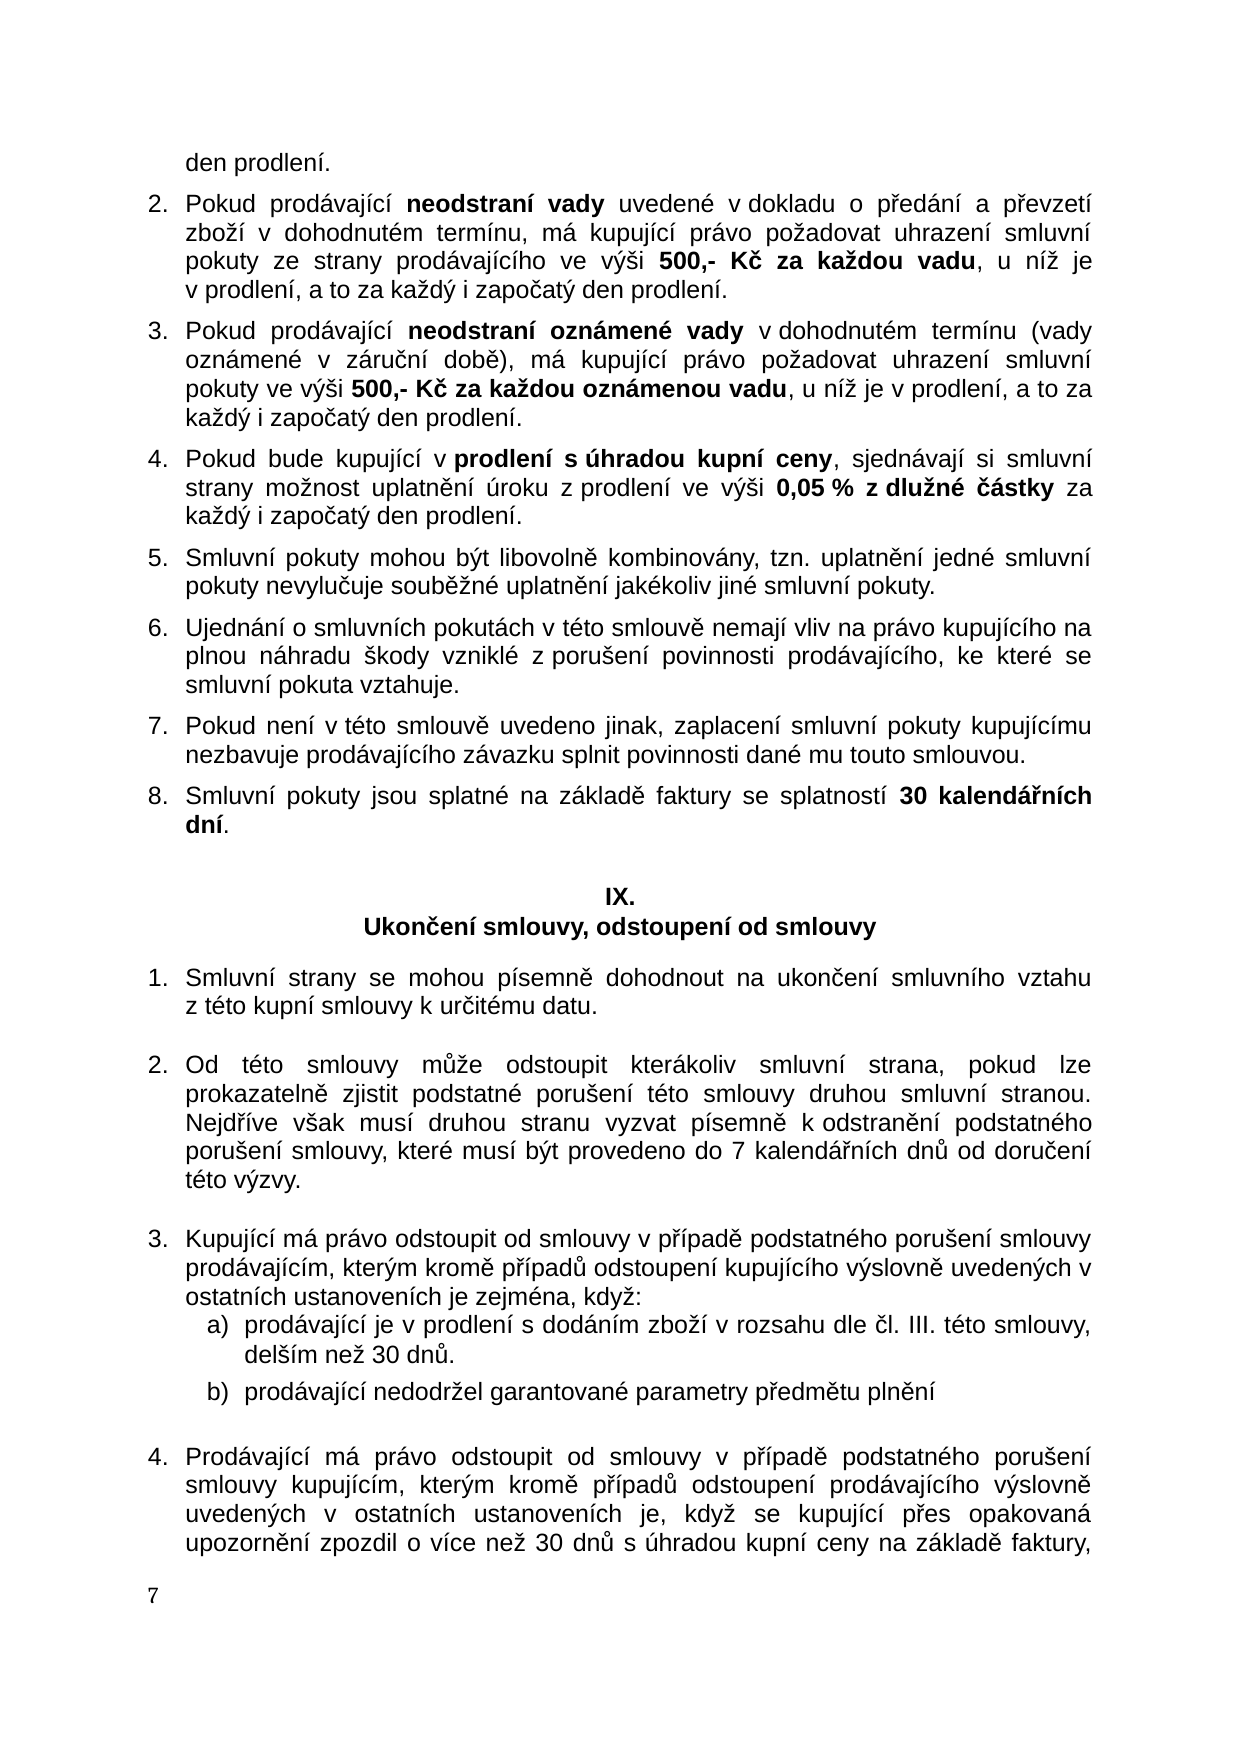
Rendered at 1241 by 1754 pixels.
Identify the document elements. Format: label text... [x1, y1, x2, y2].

list Pokud není v této smlouvě uvedeno jinak, zaplacení smluvní pokuty kupujícímu nezbavuje prodávajícího závazku splnit povinnosti dané mu touto smlouvou. [148, 711, 1093, 769]
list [148, 1442, 1093, 1557]
list Kupující má právo odstoupit od smlouvy v případě podstatného porušení smlouvy prodávajícím, kterým kromě případů odstoupení kupujícího výslovně uvedených v ostatních ustanoveních je zejména, když: [148, 1224, 1093, 1310]
list Pokud prodávající neodstraní oznámené vady v dohodnutém termínu (vady oznámené v záruční době), má kupující právo požadovat uhrazení smluvní pokuty ve výši 500,- Kč za každou oznámenou vadu, u níž je v prodlení, a to za každý i započatý den prodlení. [148, 316, 1093, 431]
list Od této smlouvy může odstoupit kterákoliv smluvní strana, pokud lze prokazatelně zjistit podstatné porušení této smlouvy druhou smluvní stranou. Nejdříve však musí druhou stranu vyzvat písemně k odstranění podstatného porušení smlouvy, které musí být provedeno do 7 kalendářních dnů od doručení této výzvy. [148, 1050, 1093, 1194]
list Pokud prodávající neodstraní vady uvedené v dokladu o předání a převzetí zboží v dohodnutém termínu, má kupující právo požadovat uhrazení smluvní pokuty ze strany prodávajícího ve výši 500,- Kč za každou vadu, u níž je v prodlení, a to za každý i započatý den prodlení. [148, 189, 1093, 304]
list prodávající nedodržel garantované parametry předmětu plnění [207, 1377, 1093, 1405]
text IX. [148, 881, 1093, 910]
list Ujednání o smluvních pokutách v této smlouvě nemají vliv na právo kupujícího na plnou náhradu škody vzniklé z porušení povinnosti prodávajícího, ke které se smluvní pokuta vztahuje. [148, 613, 1093, 699]
text Ukončení smlouvy, odstoupení od smlouvy [148, 912, 1093, 940]
list prodávající je v prodlení s dodáním zboží v rozsahu dle čl. III. této smlouvy, delším než 30 dnů. [207, 1310, 1093, 1369]
list Smluvní pokuty mohou být libovolně kombinovány, tzn. uplatnění jedné smluvní pokuty nevylučuje souběžné uplatnění jakékoliv jiné smluvní pokuty. [148, 543, 1093, 600]
list Smluvní strany se mohou písemně dohodnout na ukončení smluvního vztahu z této kupní smlouvy k určitému datu. [148, 962, 1093, 1020]
list Smluvní pokuty jsou splatné na základě faktury se splatností 30 kalendářních dní. [148, 781, 1093, 839]
list Pokud bude kupující v prodlení s úhradou kupní ceny, sjednávají si smluvní strany možnost uplatnění úroku z prodlení ve výši 0,05 % z dlužné částky za každý i započatý den prodlení. [148, 444, 1093, 530]
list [148, 148, 1093, 176]
